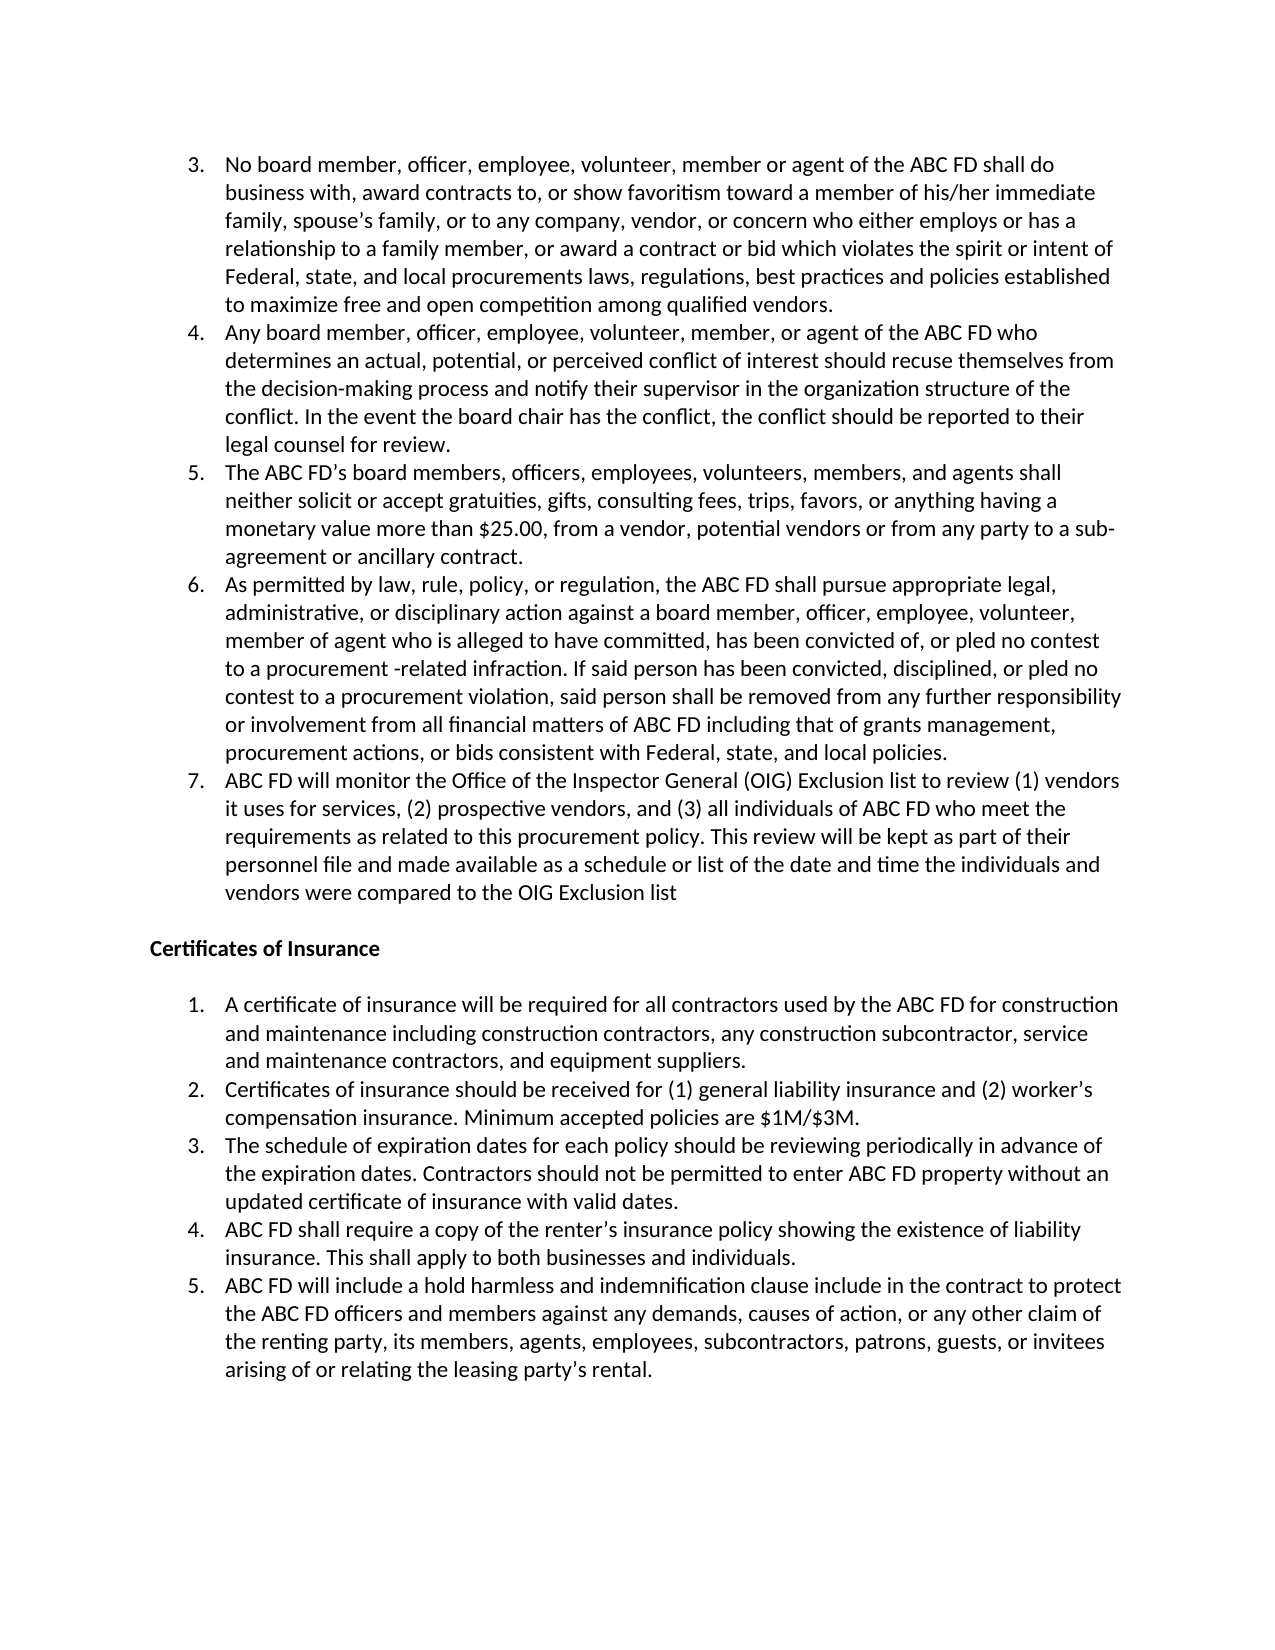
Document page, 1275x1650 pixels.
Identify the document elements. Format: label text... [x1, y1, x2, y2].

list ABC FD will monitor the Office of the Inspector General (OIG) Exclusion list to review (1) vendors it uses for services, (2) prospective vendors, and (3) all individuals of ABC FD who meet the requirements as related to this procurement policy. This review will be kept as part of their personnel file and made available as a schedule or list of the date and time the individuals and vendors were compared to the OIG Exclusion list [187, 766, 1125, 907]
list As permitted by law, rule, policy, or regulation, the ABC FD shall pursue appropriate legal, administrative, or disciplinary action against a board member, officer, employee, volunteer, member of agent who is alleged to have committed, has been convicted of, or pled no contest to a procurement -related infraction. If said person has been convicted, disciplined, or pled no contest to a procurement violation, said person shall be removed from any further responsibility or involvement from all financial matters of ABC FD including that of grants management, procurement actions, or bids consistent with Federal, state, and local policies. [187, 570, 1125, 766]
list A certificate of insurance will be required for all contractors used by the ABC FD for construction and maintenance including construction contractors, any construction subcontractor, service and maintenance contractors, and equipment suppliers. [187, 991, 1125, 1075]
list ABC FD shall require a copy of the renter’s insurance policy showing the existence of liability insurance. This shall apply to both businesses and individuals. [187, 1215, 1125, 1271]
text Certificates of Insurance [150, 934, 1125, 963]
list No board member, officer, employee, volunteer, member or agent of the ABC FD shall do business with, award contracts to, or show favoritism toward a member of his/her immediate family, spouse’s family, or to any company, vendor, or concern who either employs or has a relationship to a family member, or award a contract or bid which violates the spirit or intent of Federal, state, and local procurements laws, regulations, best practices and policies established to maximize free and open competition among qualified vendors. [187, 150, 1125, 318]
list Certificates of insurance should be received for (1) general liability insurance and (2) worker’s compensation insurance. Minimum accepted policies are $1M/$3M. [187, 1075, 1125, 1131]
list ABC FD will include a hold harmless and indemnification clause include in the contract to protect the ABC FD officers and members against any demands, causes of action, or any other claim of the renting party, its members, agents, employees, subcontractors, patrons, guests, or invitees arising of or relating the leasing party’s rental. [187, 1271, 1125, 1383]
list Any board member, officer, employee, volunteer, member, or agent of the ABC FD who determines an actual, potential, or perceived conflict of interest should recuse themselves from the decision-making process and notify their supervisor in the organization structure of the conflict. In the event the board chair has the conflict, the conflict should be reported to their legal counsel for review. [187, 318, 1125, 458]
list The schedule of expiration dates for each policy should be reviewing periodically in advance of the expiration dates. Contractors should not be permitted to enter ABC FD property without an updated certificate of insurance with valid dates. [187, 1131, 1125, 1215]
list The ABC FD’s board members, officers, employees, volunteers, members, and agents shall neither solicit or accept gratuities, gifts, consulting fees, trips, favors, or anything having a monetary value more than $25.00, from a vendor, potential vendors or from any party to a sub-agreement or ancillary contract. [187, 458, 1125, 570]
